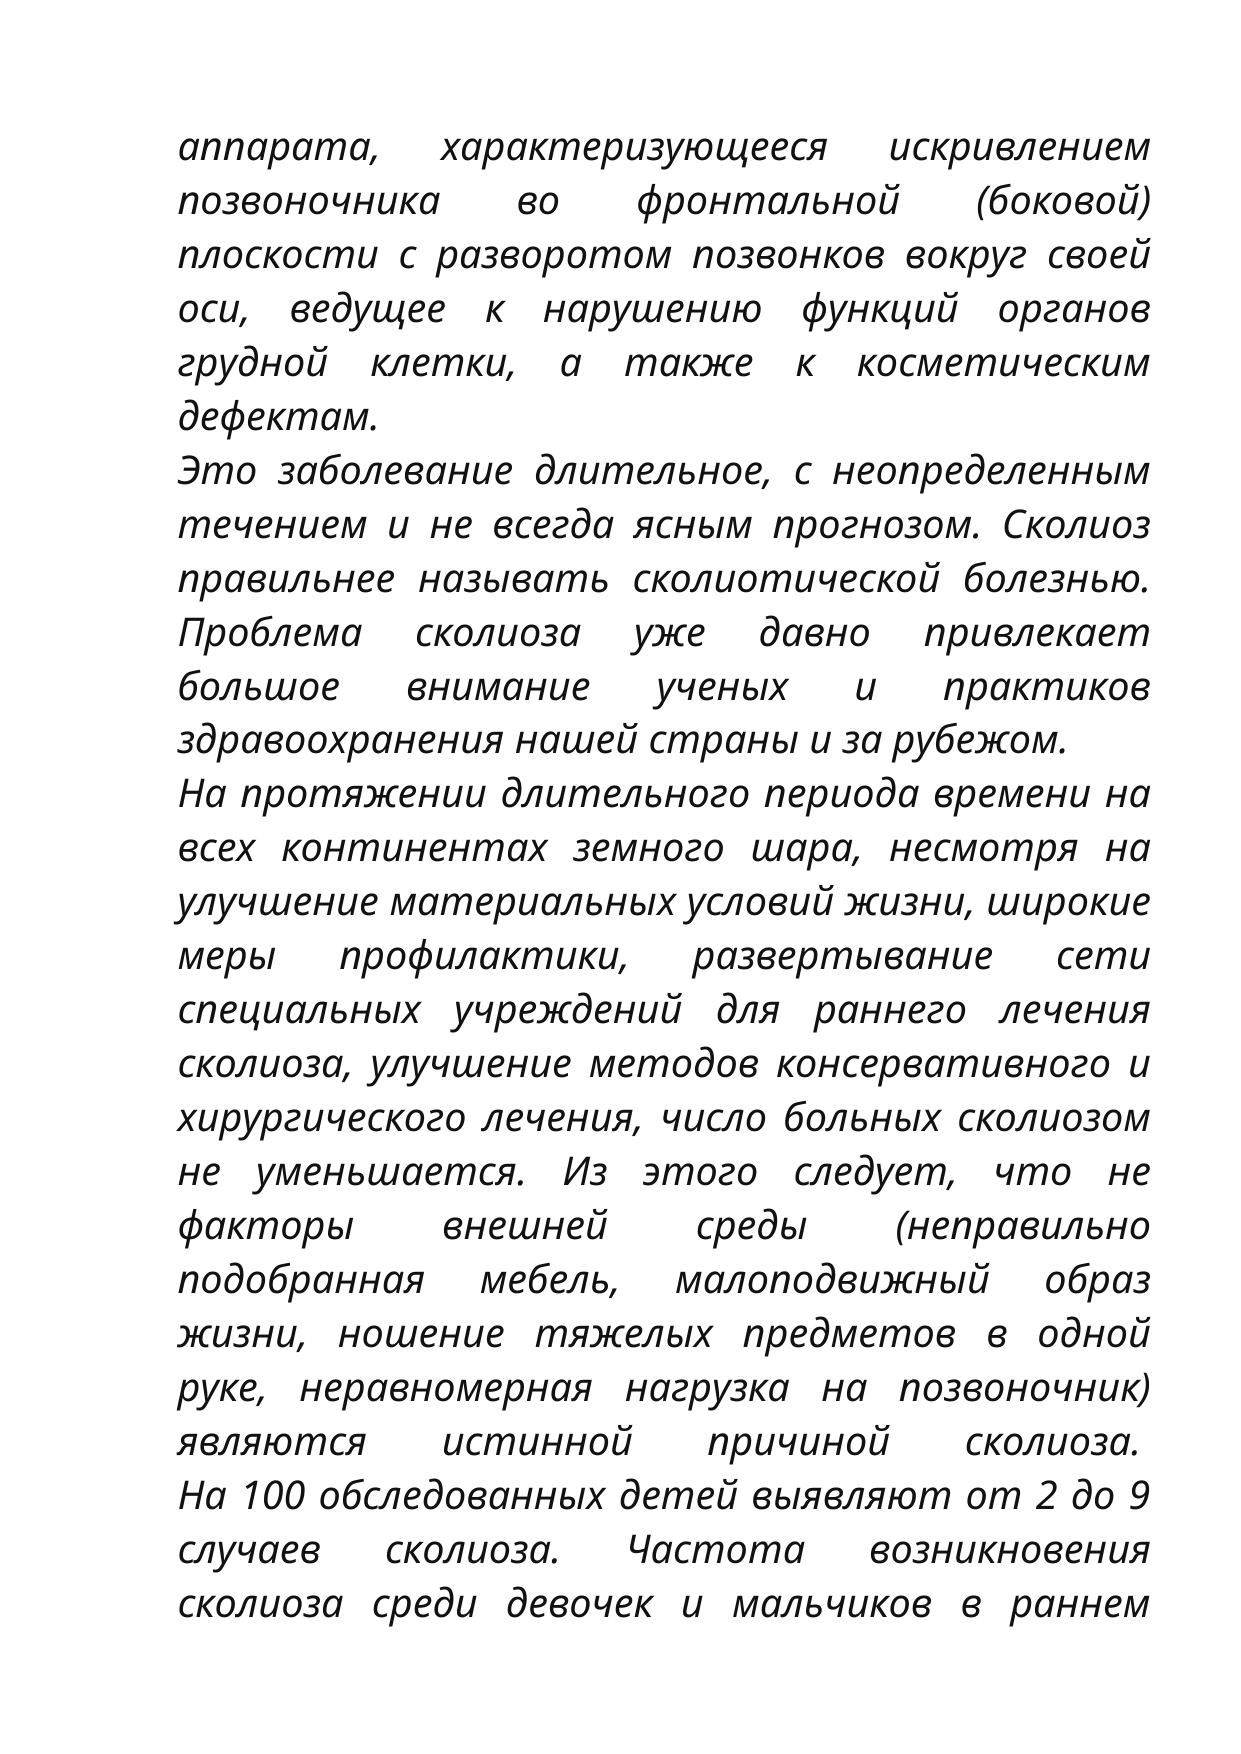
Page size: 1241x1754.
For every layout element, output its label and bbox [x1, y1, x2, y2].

text [177, 118, 1152, 766]
text [177, 766, 1152, 1629]
